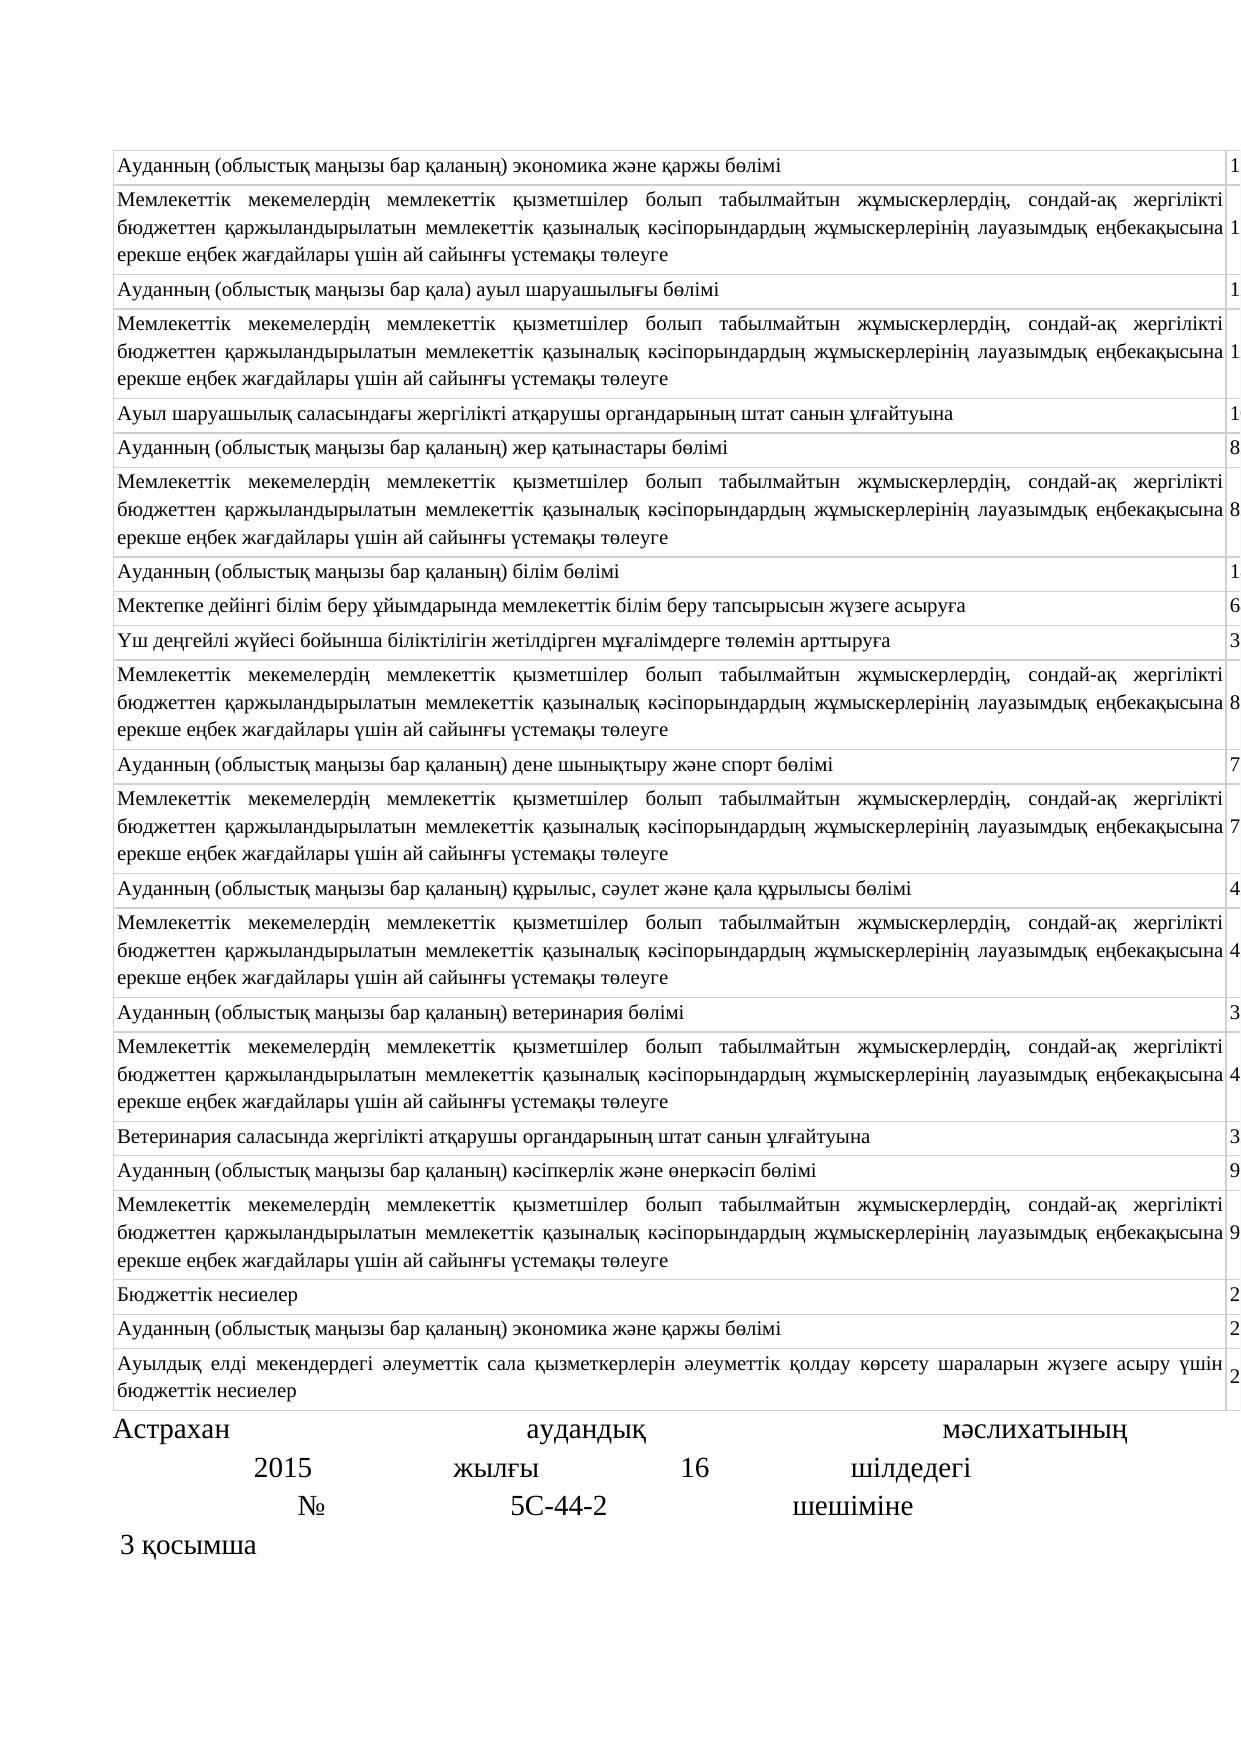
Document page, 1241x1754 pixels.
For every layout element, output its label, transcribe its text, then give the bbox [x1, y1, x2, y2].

table_cell Ауданның (облыстық маңызы бар қаланың) кәсіпкерлік және өнеркәсіп бөлімі [114, 1156, 1225, 1189]
table_cell Ауданның (облыстық маңызы бар қаланың) ветеринария бөлімі [114, 998, 1225, 1031]
table_cell Ауданның (облыстық маңызы бар қаланың) жер қатынастары бөлімі [114, 434, 1225, 467]
table_cell Үш деңгейлі жүйесі бойынша біліктілігін жетілдірген мұғалімдерге төлемін арттыруға [114, 626, 1225, 659]
table_cell 23784,0 [1227, 1315, 1240, 1348]
table_cell Мектепке дейінгі білім беру ұйымдарында мемлекеттік білім беру тапсырысын жүзеге асыруға [114, 592, 1225, 625]
table_cell 116,0 [1227, 151, 1240, 184]
table_cell 42,7 [1227, 874, 1240, 907]
table_cell 1215,9 [1227, 275, 1240, 308]
table_cell 122,9 [1227, 310, 1240, 398]
table_cell 83292,2 [1227, 661, 1240, 749]
table_cell Бюджеттік несиелер [114, 1280, 1225, 1313]
table_cell 3267,0 [1227, 1122, 1240, 1155]
table_cell Ауданның (облыстық маңызы бар қаланың) құрылыс, сәулет және қала құрылысы бөлімі [114, 874, 1225, 907]
table_cell 23784,0 [1227, 1349, 1240, 1410]
table_cell 95,3 [1227, 1191, 1240, 1279]
table_cell 68514,0 [1227, 592, 1240, 625]
table_cell Ауданның (облыстық маңызы бар қаланың) дене шынықтыру және спорт бөлімі [114, 750, 1225, 783]
table_cell Ауданның (облыстық маңызы бар қала) ауыл шаруашылығы бөлімі [114, 275, 1225, 308]
table_cell 775,6 [1227, 750, 1240, 783]
table_cell 45,7 [1227, 1033, 1240, 1121]
table_cell Ауданның (облыстық маңызы бар қаланың) экономика және қаржы бөлімі [114, 151, 1225, 184]
table_cell 116,0 [1227, 186, 1240, 274]
table_cell Ауыл шаруашылық саласындағы жергілікті атқарушы органдарының штат санын ұлғайтуына [114, 399, 1225, 432]
table_cell Ауылдық елді мекендердегі әлеуметтік сала қызметкерлерін әлеуметтік қолдау көрсету шараларын жүзеге асыру үшін бюджеттік несиелер [114, 1349, 1225, 1410]
table_cell 23784,0 [1227, 1280, 1240, 1313]
text Астрахан аудандық мәслихатының 2015 жылғы 16 шілдедегі № 5С-44-2 шешіміне 3 қосымша [112, 1411, 1128, 1560]
table_cell 82,6 [1227, 468, 1240, 556]
table_cell Ауданның (облыстық маңызы бар қаланың) экономика және қаржы бөлімі [114, 1315, 1225, 1348]
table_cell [114, 186, 1225, 274]
table_cell 95,3 [1227, 1156, 1240, 1189]
table_cell 35210,0 [1227, 626, 1240, 659]
table_cell 3312,7 [1227, 998, 1240, 1031]
table_cell 82,6 [1227, 434, 1240, 467]
table_cell Ветеринария саласында жергілікті атқарушы органдарының штат санын ұлғайтуына [114, 1122, 1225, 1155]
table_cell 1093,0 [1227, 399, 1240, 432]
table_cell 775,6 [1227, 785, 1240, 873]
table_cell Ауданның (облыстық маңызы бар қаланың) білім бөлімі [114, 558, 1225, 591]
table_cell 42,7 [1227, 909, 1240, 997]
